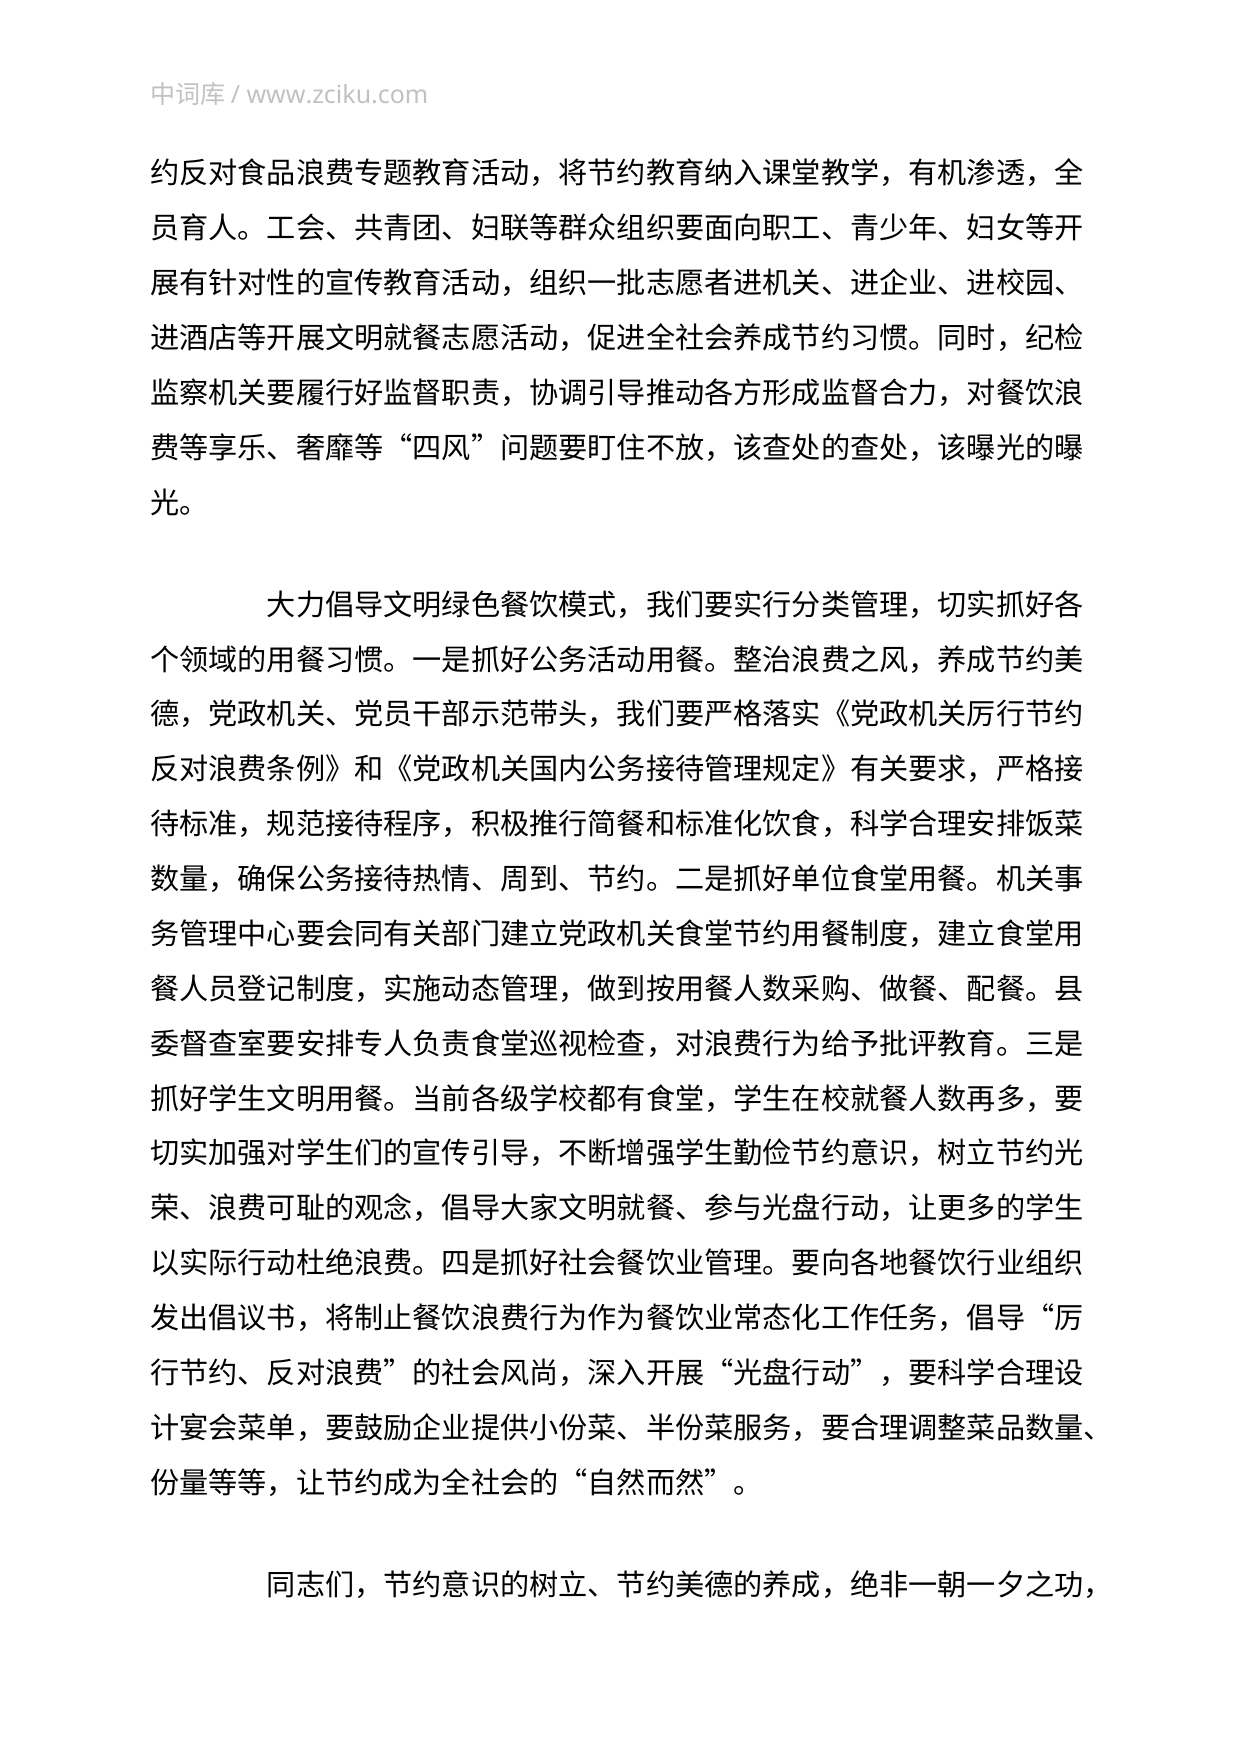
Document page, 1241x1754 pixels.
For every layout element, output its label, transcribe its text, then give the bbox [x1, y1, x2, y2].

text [150, 150, 1090, 522]
text 大力倡导文明绿色餐饮模式，我们要实行分类管理，切实抓好各个领域的用餐习惯。一是抓好公务活动用餐。整治浪费之风，养成节约美德，党政机关、党员干部示范带头，我们要严格落实《党政机关厉行节约反对浪费条例》和《党政机关国内公务接待管理规定》有关要求，严格接待标准，规范接待程序，积极推行简餐和标准化饮食，科学合理安排饭菜数量，确保公务接待热情、周到、节约。二是抓好单位食堂用餐。机关事务管理中心要会同有关部门建立党政机关食堂节约用餐制度，建立食堂用餐人员登记制度，实施动态管理，做到按用餐人数采购、做餐、配餐。县委督查室要安排专人负责食堂巡视检查，对浪费行为给予批评教育。三是抓好学生文明用餐。当前各级学校都有食堂，学生在校就餐人数再多，要切实加强对学生们的宣传引导，不断增强学生勤俭节约意识，树立节约光荣、浪费可耻的观念，倡导大家文明就餐、参与光盘行动，让更多的学生以实际行动杜绝浪费。四是抓好社会餐饮业管理。要向各地餐饮行业组织发出倡议书，将制止餐饮浪费行为作为餐饮业常态化工作任务，倡导“厉行节约、反对浪费”的社会风尚，深入开展“光盘行动”，要科学合理设计宴会菜单，要鼓励企业提供小份菜、半份菜服务，要合理调整菜品数量、份量等等，让节约成为全社会的“自然而然”。 [150, 581, 1090, 1502]
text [150, 1561, 1090, 1603]
